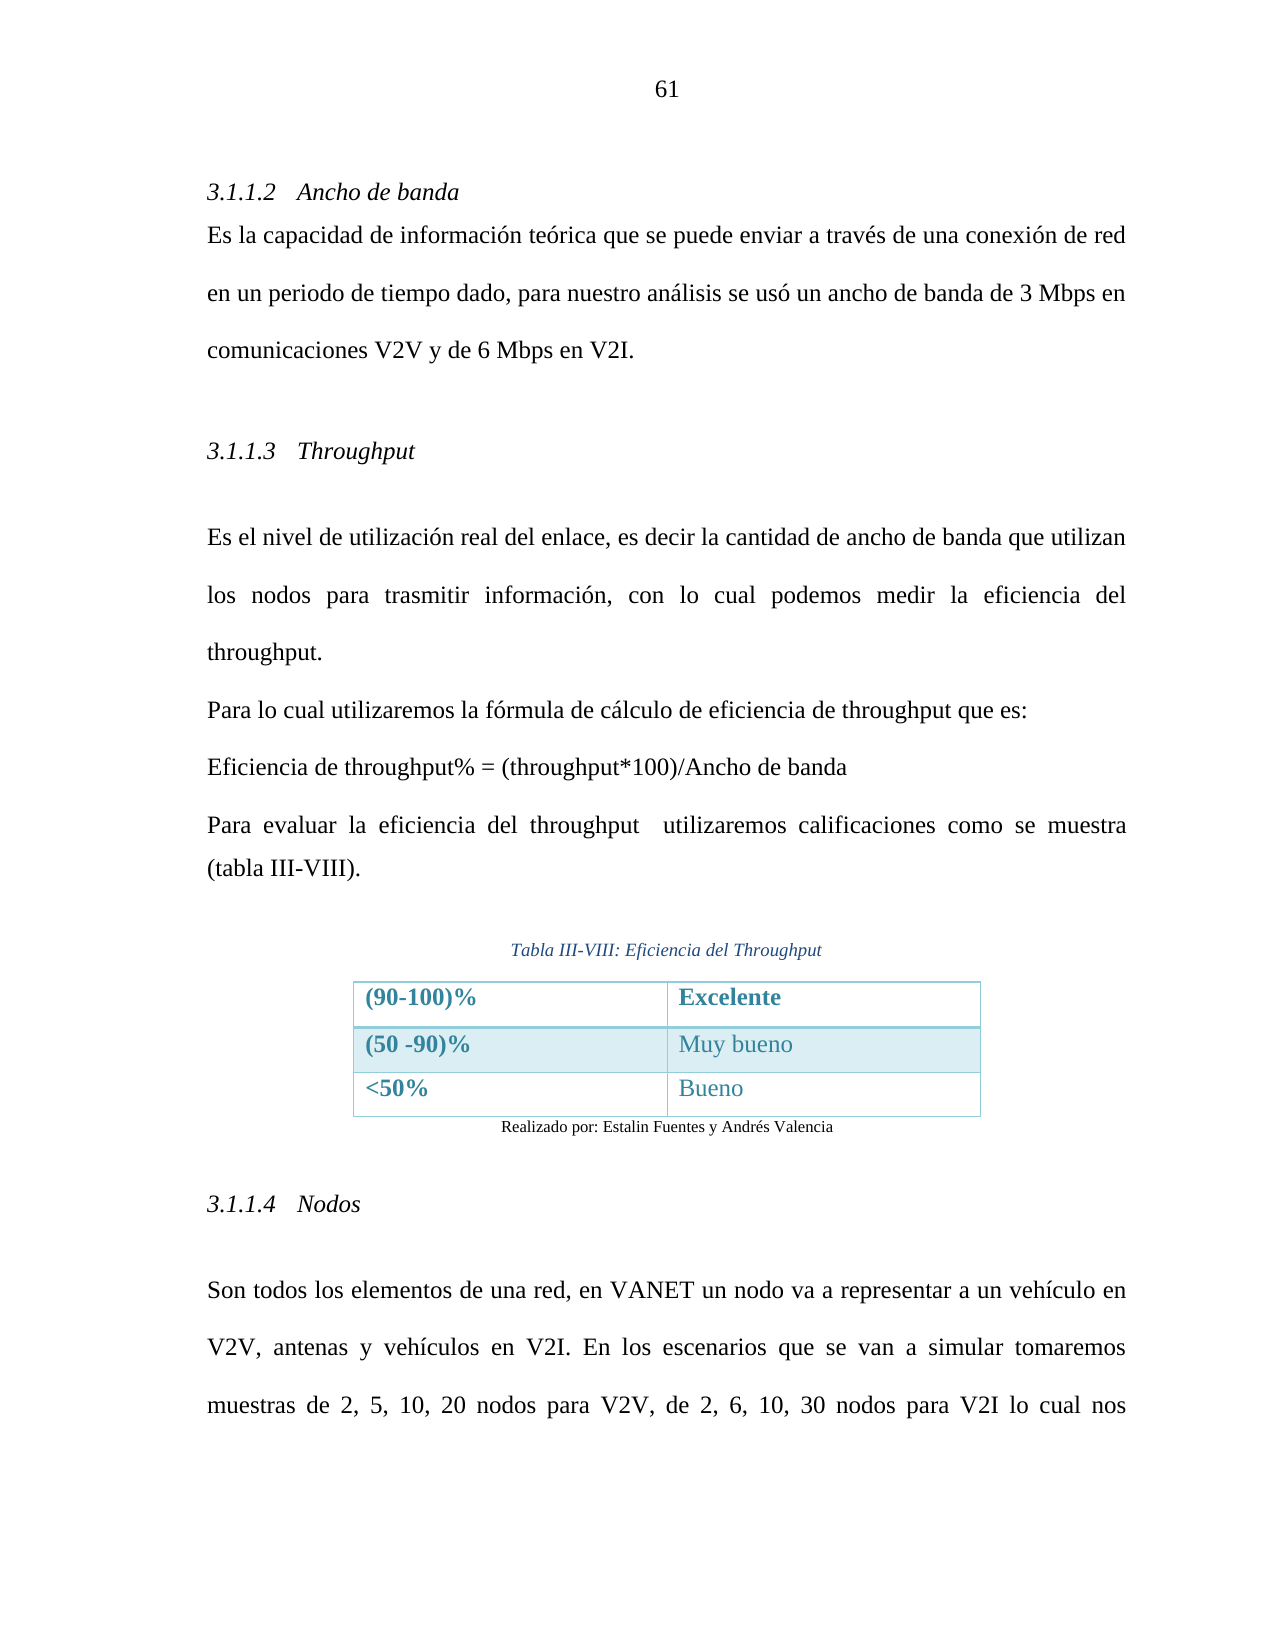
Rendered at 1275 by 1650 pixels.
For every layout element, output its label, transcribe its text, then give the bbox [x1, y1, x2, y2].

text Tabla III-VIII: Eficiencia del Throughput [207, 939, 1127, 961]
text Para evaluar la eficiencia del throughput utilizaremos calificaciones como se muestra (tabla III-VIII). [207, 810, 1127, 882]
subtitle Throughput [207, 436, 1127, 465]
table_cell (50 -90)% [354, 1029, 667, 1072]
text Realizado por: Estalin Fuentes y Andrés Valencia [207, 1117, 1127, 1136]
table_cell Muy bueno [668, 1029, 980, 1072]
table_cell Bueno [668, 1073, 980, 1116]
text Eficiencia de throughput% = (throughput*100)/Ancho de banda [207, 752, 1127, 781]
table_header (90-100)% [354, 983, 667, 1026]
subtitle Ancho de banda [207, 177, 1127, 206]
subtitle Nodos [207, 1189, 1127, 1217]
text Es la capacidad de información teórica que se puede enviar a través de una conexión de red en un periodo de tiempo dado, para nuestro análisis se usó un ancho de banda de 3 Mbps en comunicaciones V2V y de 6 Mbps en V2I. [207, 220, 1127, 364]
table_header Excelente [668, 983, 980, 1026]
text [207, 1275, 1127, 1419]
text Es el nivel de utilización real del enlace, es decir la cantidad de ancho de banda que utilizan los nodos para trasmitir información, con lo cual podemos medir la eficiencia del throughput. [207, 522, 1127, 666]
text Para lo cual utilizaremos la fórmula de cálculo de eficiencia de throughput que es: [207, 695, 1127, 723]
table_cell <50% [354, 1073, 667, 1116]
